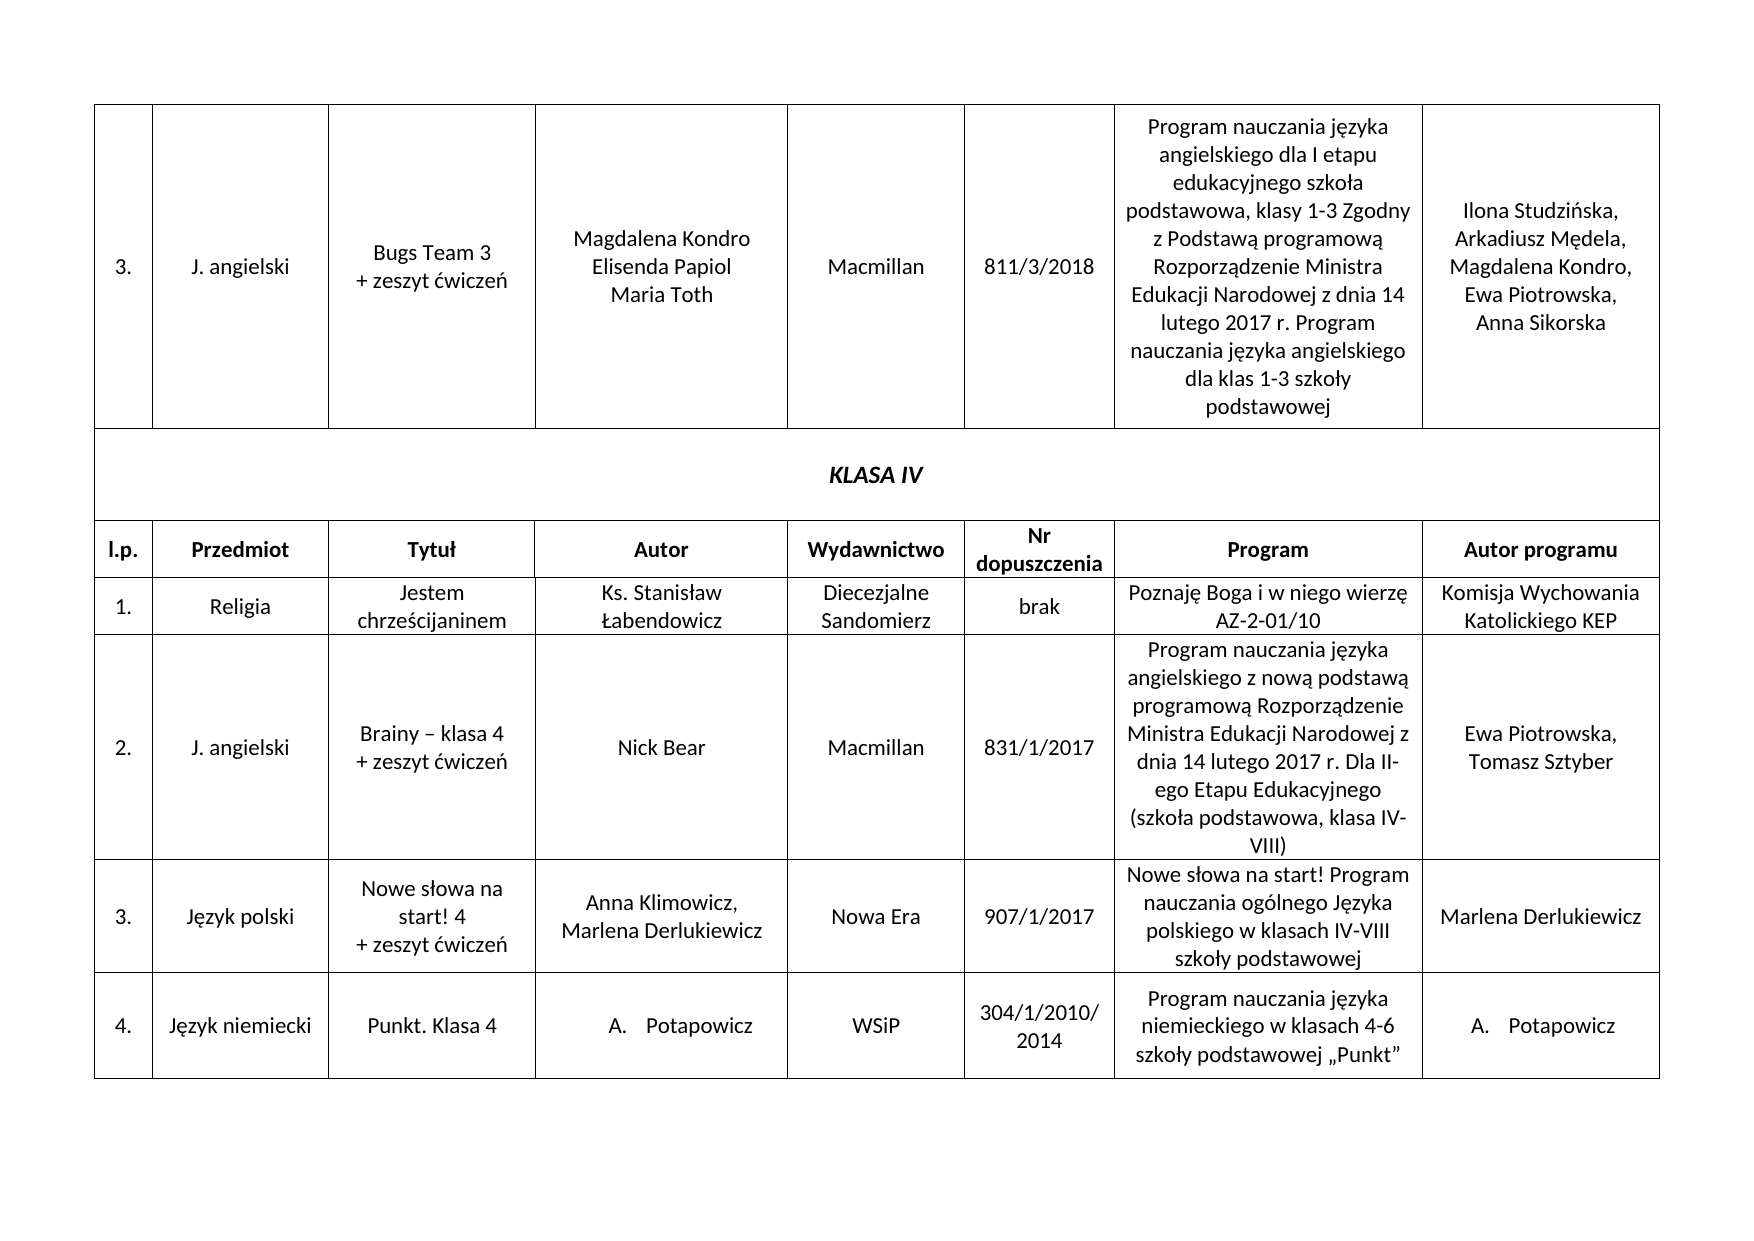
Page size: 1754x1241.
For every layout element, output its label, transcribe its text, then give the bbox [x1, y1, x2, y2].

table_cell l.p. [95, 521, 152, 577]
table_cell Bugs Team 3 + zeszyt ćwiczeń [329, 105, 535, 428]
table_cell Brainy – klasa 4 + zeszyt ćwiczeń [329, 635, 535, 859]
table_cell Macmillan [788, 635, 964, 859]
table_cell Marlena Derlukiewicz [1423, 860, 1659, 972]
table_cell Potapowicz [1423, 973, 1659, 1078]
table_cell Macmillan [788, 105, 964, 428]
table_cell Nr dopuszczenia [965, 521, 1114, 577]
table_cell Potapowicz [536, 973, 787, 1078]
table_cell KLASA IV [95, 429, 1659, 520]
table_cell J. angielski [153, 635, 328, 859]
table_cell Autor [535, 521, 787, 577]
table_cell 3. [95, 105, 152, 428]
table_cell Nick Bear [536, 635, 787, 859]
table_cell Nowa Era [788, 860, 964, 972]
table_cell Ilona Studzińska, Arkadiusz Mędela, Magdalena Kondro, Ewa Piotrowska, Anna Sikorska [1423, 105, 1659, 428]
table_cell Anna Klimowicz, Marlena Derlukiewicz [536, 860, 787, 972]
table_cell J. angielski [153, 105, 328, 428]
table_cell Program nauczania języka angielskiego dla I etapu edukacyjnego szkoła podstawowa, klasy 1-3 Zgodny z Podstawą programową Rozporządzenie Ministra Edukacji Narodowej z dnia 14 lutego 2017 r. Program nauczania języka angielskiego dla klas 1-3 szkoły podstawowej [1115, 105, 1422, 428]
table_cell Tytuł [329, 521, 534, 577]
table_cell 304/1/2010/2014 [965, 973, 1114, 1078]
table_cell Punkt. Klasa 4 [329, 973, 535, 1078]
table_cell Autor programu [1423, 521, 1659, 577]
table_cell 831/1/2017 [965, 635, 1114, 859]
table_cell 907/1/2017 [965, 860, 1114, 972]
table_cell Program nauczania języka angielskiego z nową podstawą programową Rozporządzenie Ministra Edukacji Narodowej z dnia 14 lutego 2017 r. Dla II-ego Etapu Edukacyjnego (szkoła podstawowa, klasa IV-VIII) [1115, 635, 1422, 859]
table_cell WSiP [788, 973, 964, 1078]
table_cell Magdalena Kondro Elisenda Papiol Maria Toth [536, 105, 787, 428]
table_cell brak [965, 578, 1114, 634]
table_cell 4. [95, 973, 152, 1078]
table_cell Diecezjalne Sandomierz [788, 578, 964, 634]
table_cell Nowe słowa na start! Program nauczania ogólnego Języka polskiego w klasach IV-VIII szkoły podstawowej [1115, 860, 1422, 972]
table_cell Religia [153, 578, 328, 634]
table_cell 1. [95, 578, 152, 634]
table_cell 811/3/2018 [965, 105, 1114, 428]
table_cell Nowe słowa na start! 4 + zeszyt ćwiczeń [329, 860, 535, 972]
table_cell Wydawnictwo [788, 521, 964, 577]
table_cell Przedmiot [153, 521, 328, 577]
table_cell Komisja Wychowania Katolickiego KEP [1423, 578, 1659, 634]
table_cell Poznaję Boga i w niego wierzę AZ-2-01/10 [1115, 578, 1422, 634]
table_cell Język polski [153, 860, 328, 972]
table_cell Ewa Piotrowska, Tomasz Sztyber [1423, 635, 1659, 859]
table_cell Ks. Stanisław Łabendowicz [536, 578, 787, 634]
table_cell Program nauczania języka niemieckiego w klasach 4-6 szkoły podstawowej „Punkt” [1115, 973, 1422, 1078]
table_cell 2. [95, 635, 152, 859]
table_cell 3. [95, 860, 152, 972]
table_cell Program [1115, 521, 1422, 577]
table_cell Język niemiecki [153, 973, 328, 1078]
table_cell Jestem chrześcijaninem [329, 578, 535, 634]
